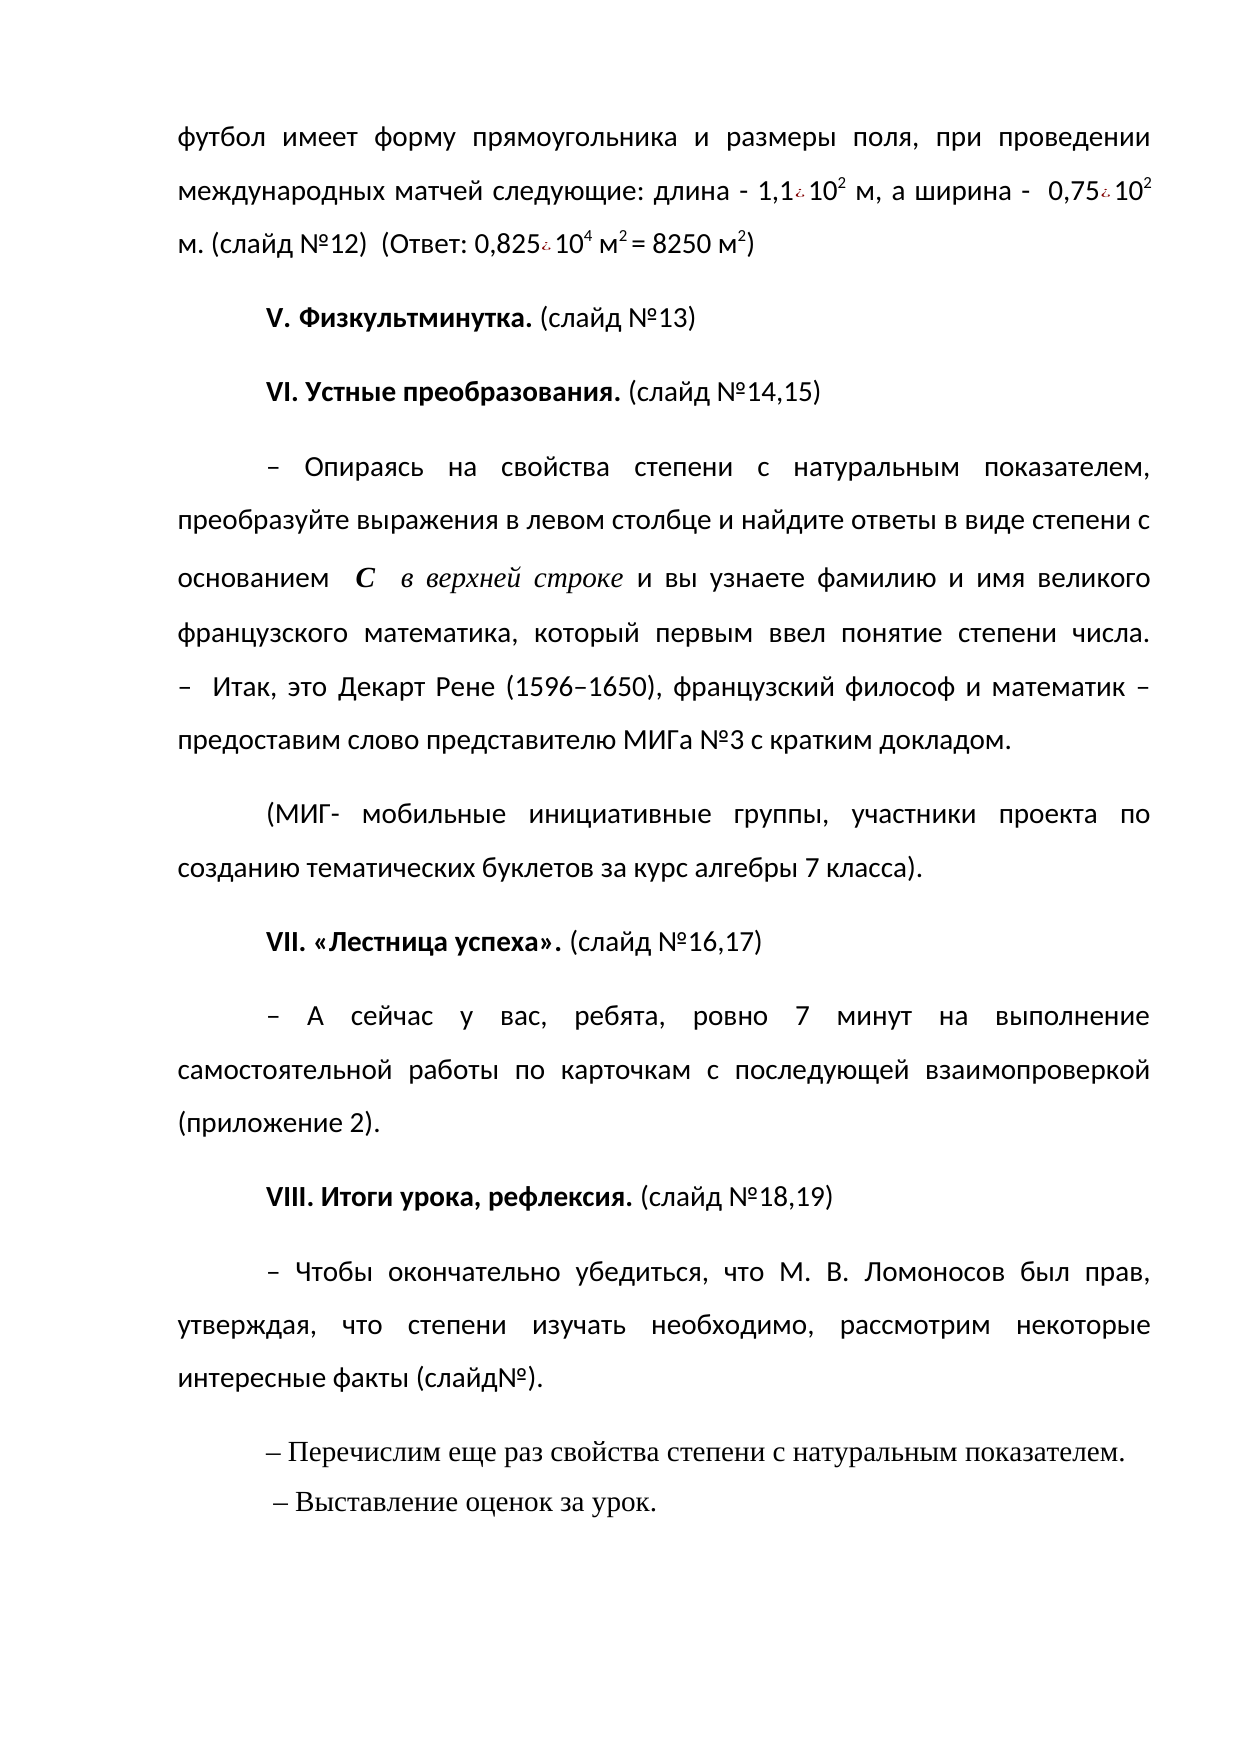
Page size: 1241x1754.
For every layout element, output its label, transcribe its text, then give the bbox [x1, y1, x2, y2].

text (МИГ- мобильные инициативные группы, участники проекта по созданию тематических буклетов за курс алгебры 7 класса). [177, 795, 1152, 884]
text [177, 118, 1152, 261]
text – А сейчас у вас, ребята, ровно 7 минут на выполнение самостоятельной работы по карточкам с последующей взаимопроверкой (приложение 2). [177, 997, 1152, 1140]
text VI. Устные преобразования. (слайд №14,15) [177, 373, 1152, 409]
text – Опираясь на свойства степени с натуральным показателем, преобразуйте выражения в левом столбце и найдите ответы в виде степени с основанием С в верхней строке и вы узнаете фамилию и имя великого французского математика, который первым ввел понятие степени числа. – Итак, это Декарт Рене (1596–1650), французский философ и математик – предоставим слово представителю МИГа №3 с кратким докладом. [177, 448, 1152, 757]
text V. Физкультминутка. (слайд №13) [177, 299, 1152, 335]
text – Перечислим еще раз свойства степени с натуральным показателем. [177, 1434, 1152, 1467]
text – Чтобы окончательно убедиться, что М. В. Ломоносов был прав, утверждая, что степени изучать необходимо, рассмотрим некоторые интересные факты (слайд№). [177, 1253, 1152, 1395]
text VII. «Лестница успеха». (слайд №16,17) [177, 923, 1152, 959]
text – Выставление оценок за урок. [177, 1484, 1152, 1518]
text VIII. Итоги урока, рефлексия. (слайд №18,19) [177, 1178, 1152, 1214]
